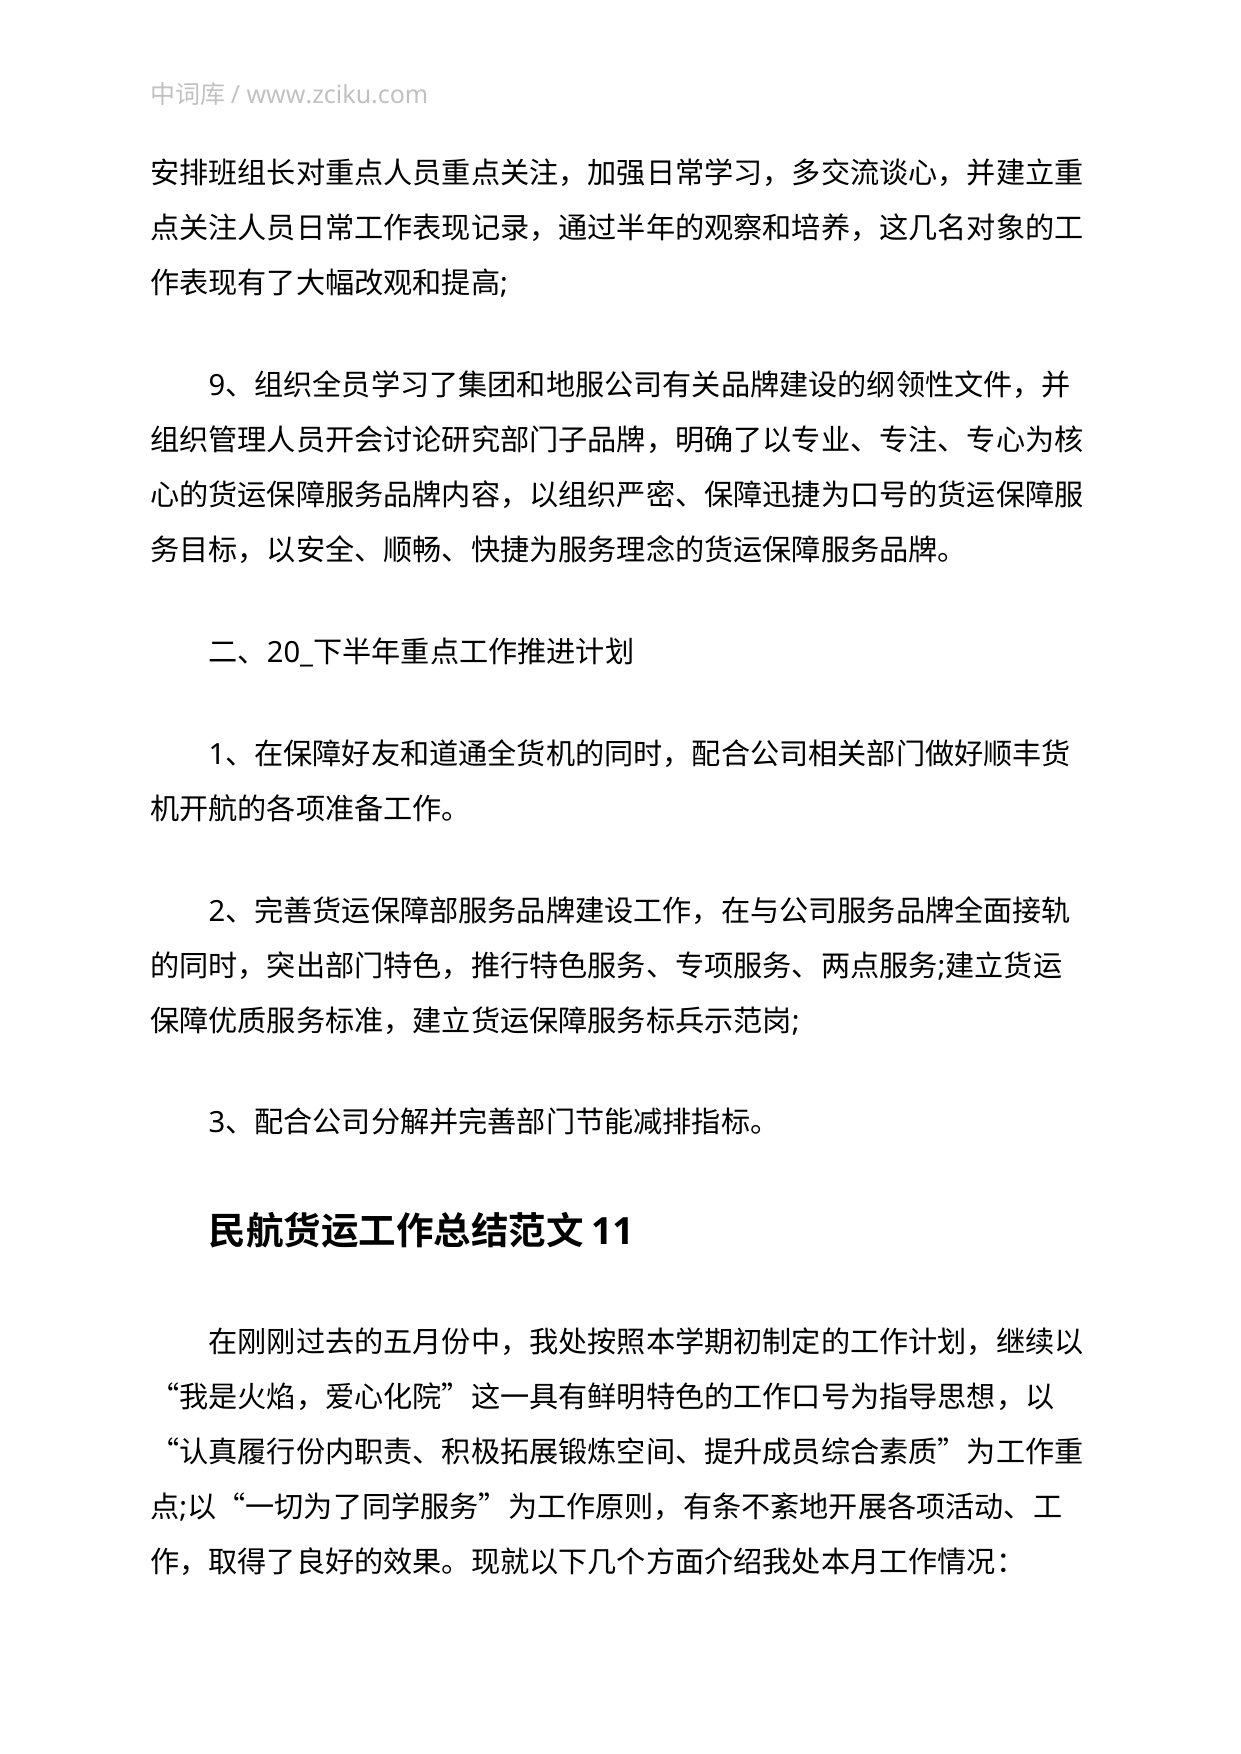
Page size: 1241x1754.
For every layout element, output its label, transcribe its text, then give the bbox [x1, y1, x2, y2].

text 民航货运工作总结范文11 [150, 1201, 1090, 1256]
text 2、完善货运保障部服务品牌建设工作，在与公司服务品牌全面接轨的同时，突出部门特色，推行特色服务、专项服务、两点服务;建立货运保障优质服务标准，建立货运保障服务标兵示范岗; [150, 887, 1090, 1039]
text 9、组织全员学习了集团和地服公司有关品牌建设的纲领性文件，并组织管理人员开会讨论研究部门子品牌，明确了以专业、专注、专心为核心的货运保障服务品牌内容，以组织严密、保障迅捷为口号的货运保障服务目标，以安全、顺畅、快捷为服务理念的货运保障服务品牌。 [150, 362, 1090, 569]
text 1、在保障好友和道通全货机的同时，配合公司相关部门做好顺丰货机开航的各项准备工作。 [150, 730, 1090, 828]
text 在刚刚过去的五月份中，我处按照本学期初制定的工作计划，继续以“我是火焰，爱心化院”这一具有鲜明特色的工作口号为指导思想，以“认真履行份内职责、积极拓展锻炼空间、提升成员综合素质”为工作重点;以“一切为了同学服务”为工作原则，有条不紊地开展各项活动、工作，取得了良好的效果。现就以下几个方面介绍我处本月工作情况： [150, 1319, 1090, 1581]
text 二、20_下半年重点工作推进计划 [150, 628, 1090, 671]
text 3、配合公司分解并完善部门节能减排指标。 [150, 1099, 1090, 1141]
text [150, 150, 1090, 302]
